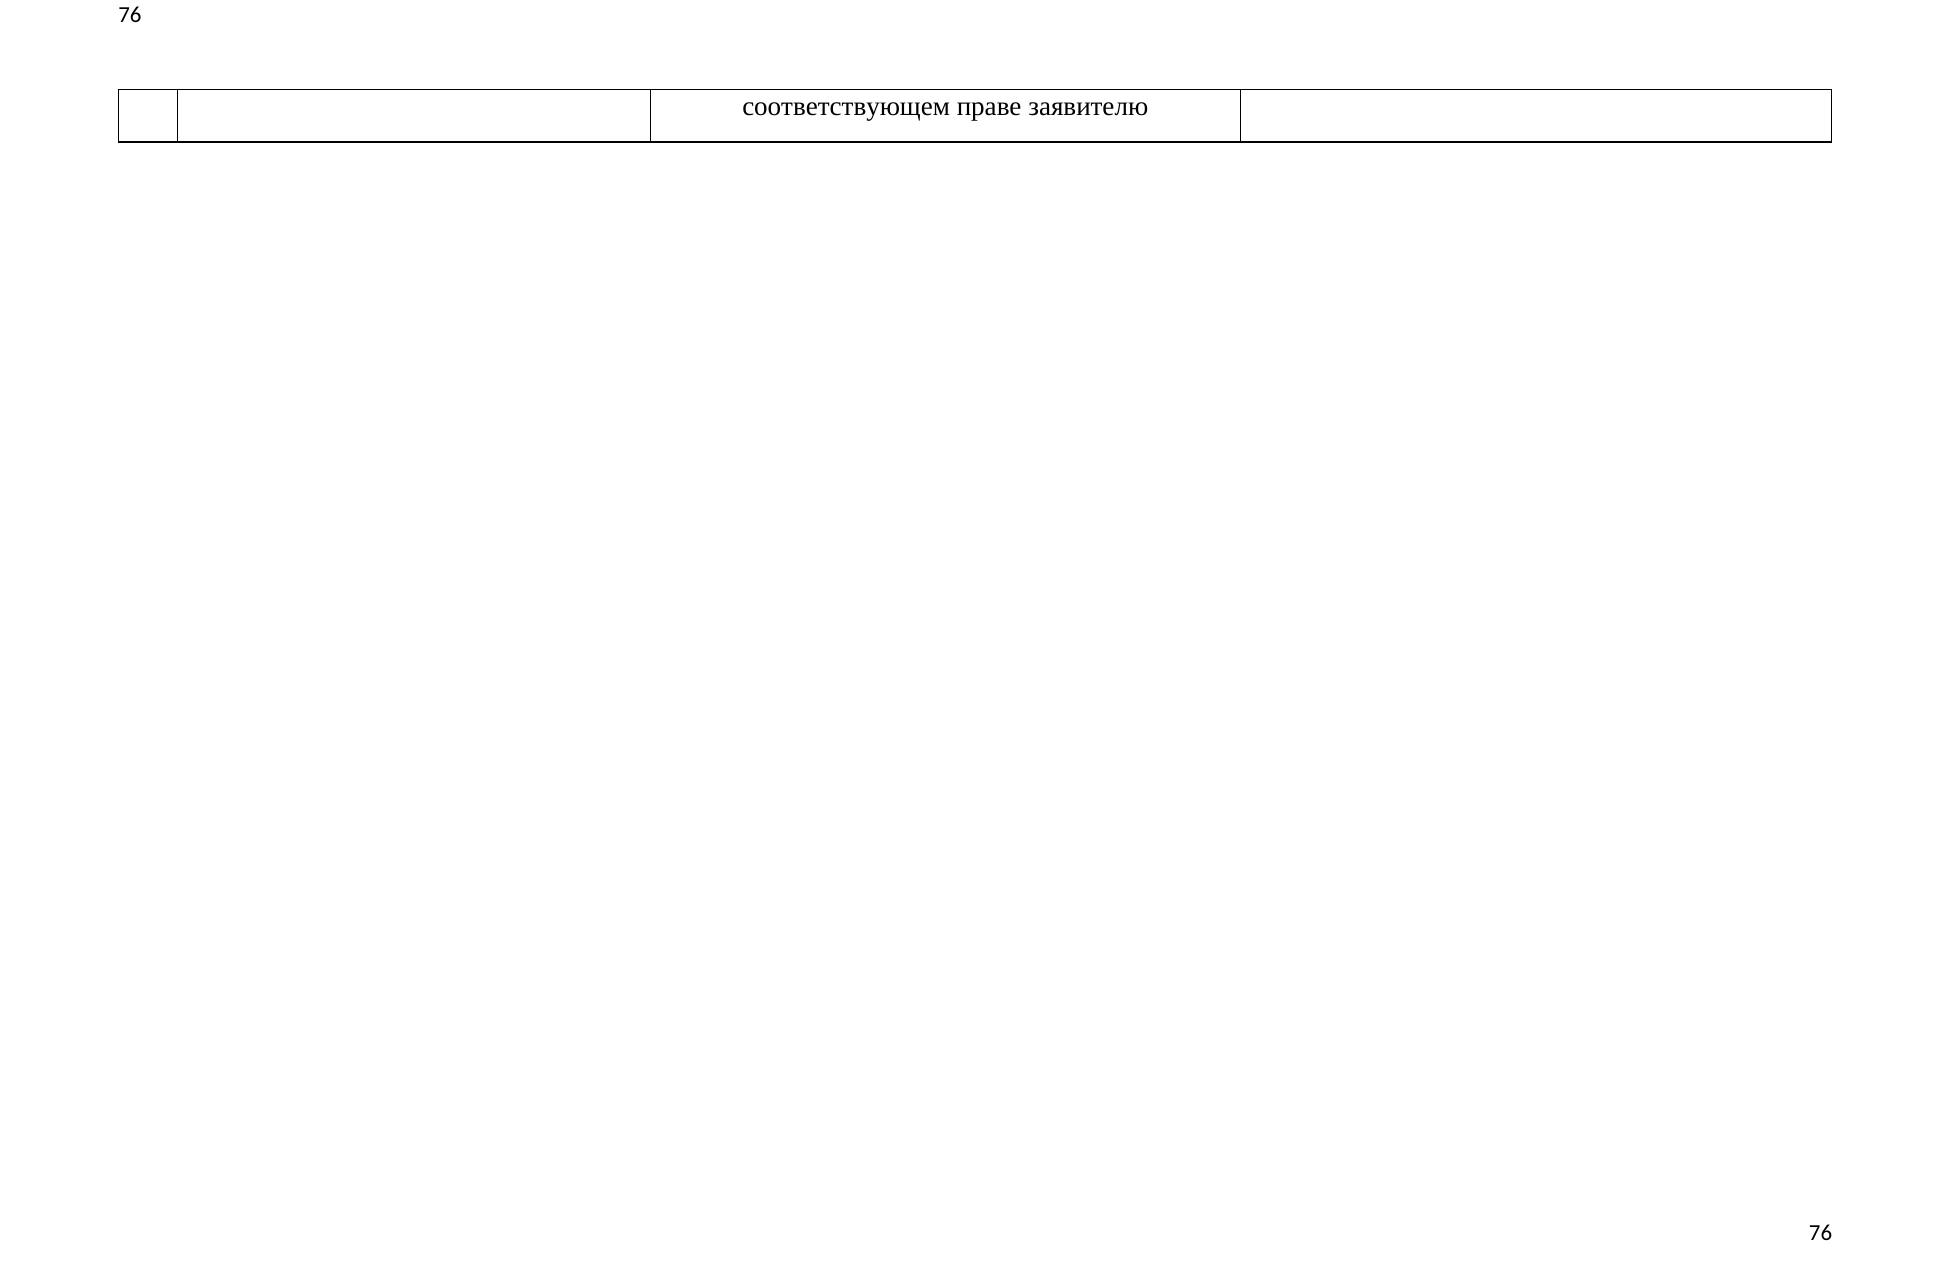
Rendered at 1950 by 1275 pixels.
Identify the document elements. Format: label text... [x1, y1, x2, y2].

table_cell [651, 90, 1240, 141]
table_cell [1241, 90, 1831, 141]
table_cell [178, 90, 650, 141]
table_cell 34 [119, 90, 177, 141]
